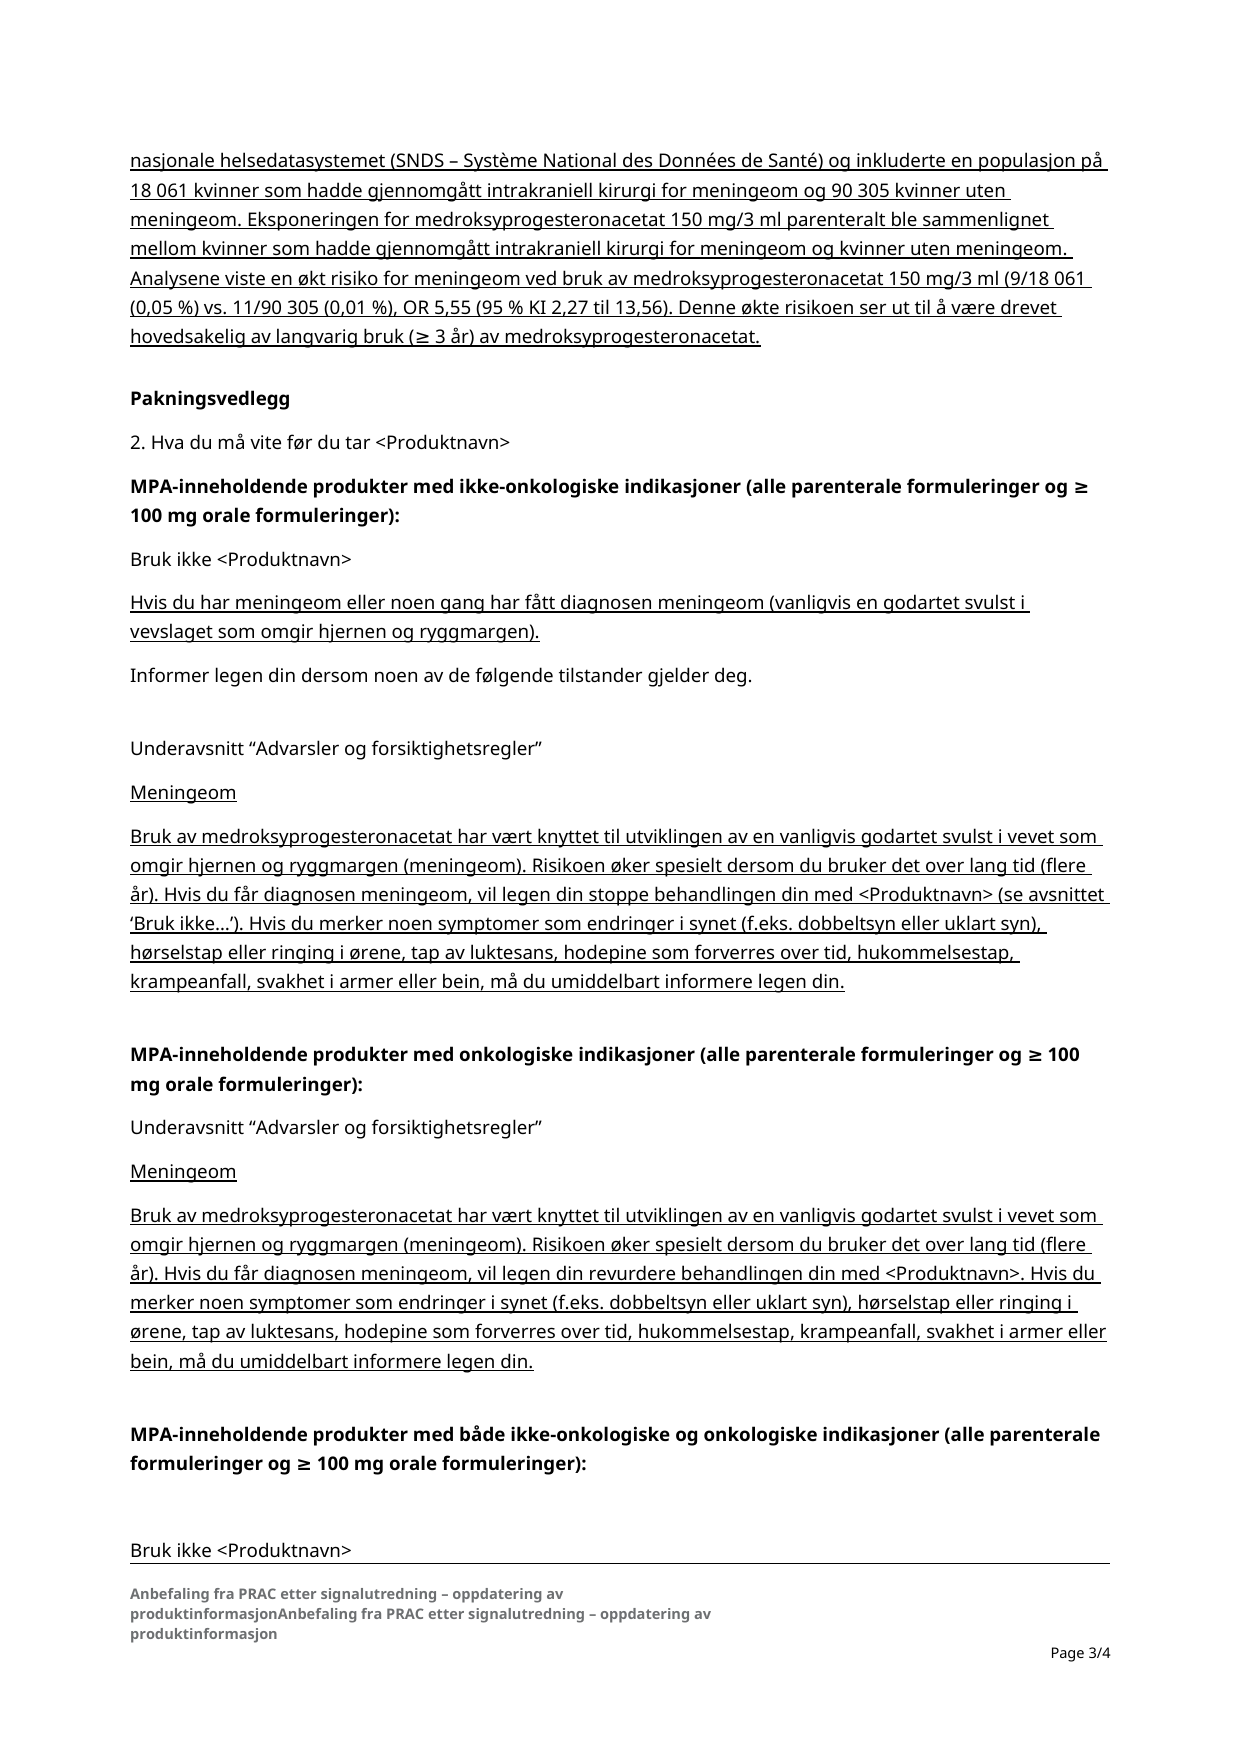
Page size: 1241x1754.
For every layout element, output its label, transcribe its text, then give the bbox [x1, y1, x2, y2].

text Underavsnitt “Advarsler og forsiktighetsregler” [130, 703, 1110, 761]
text 2. Hva du må vite før du tar <Produktnavn> [130, 426, 1110, 455]
text Informer legen din dersom noen av de følgende tilstander gjelder deg. [130, 659, 1110, 688]
text Bruk av medroksyprogesteronacetat har vært knyttet til utviklingen av en vanligvis godartet svulst i vevet som omgir hjernen og ryggmargen (meningeom). Risikoen øker spesielt dersom du bruker det over lang tid (flere år). Hvis du får diagnosen meningeom, vil legen din stoppe behandlingen din med <Produktnavn> (se avsnittet ‘Bruk ikke…’). Hvis du merker noen symptomer som endringer i synet (f.eks. dobbeltsyn eller uklart syn), hørselstap eller ringing i ørene, tap av luktesans, hodepine som forverres over tid, hukommelsestap, krampeanfall, svakhet i armer eller bein, må du umiddelbart informere legen din. [130, 904, 1110, 994]
text MPA-inneholdende produkter med ikke-onkologiske indikasjoner (alle parenterale formuleringer og ≥ 100 mg orale formuleringer): [130, 469, 1110, 528]
text MPA-inneholdende produkter med onkologiske indikasjoner (alle parenterale formuleringer og ≥ 100 mg orale formuleringer): [130, 1009, 1110, 1096]
text Pakningsvedlegg [130, 382, 1110, 411]
text Bruk ikke <Produktnavn> [130, 1534, 1110, 1563]
text Bruk av medroksyprogesteronacetat har vært knyttet til utviklingen av en vanligvis godartet svulst i vevet som omgir hjernen og ryggmargen (meningeom). Risikoen øker spesielt dersom du bruker det over lang tid (flere år). Hvis du får diagnosen meningeom, vil legen din stoppe behandlingen din med <Produktnavn> (se avsnittet ‘Bruk ikke…’). Hvis du merker noen symptomer som endringer i synet (f.eks. dobbeltsyn eller uklart syn), hørselstap eller ringing i ørene, tap av luktesans, hodepine som forverres over tid, hukommelsestap, krampeanfall, svakhet i armer eller bein, må du umiddelbart informere legen din. [130, 819, 1110, 903]
text Hvis du har meningeom eller noen gang har fått diagnosen meningeom (vanligvis en godartet svulst i vevslaget som omgir hjernen og ryggmargen). [130, 586, 1110, 644]
text Meningeom [130, 776, 1110, 805]
text MPA-inneholdende produkter med både ikke-onkologiske og onkologiske indikasjoner (alle parenterale formuleringer og ≥ 100 mg orale formuleringer): [130, 1388, 1110, 1476]
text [130, 148, 1110, 349]
text Bruk ikke <Produktnavn> [130, 542, 1110, 571]
text Underavsnitt “Advarsler og forsiktighetsregler” [130, 1111, 1110, 1140]
text Meningeom [130, 1155, 1110, 1184]
